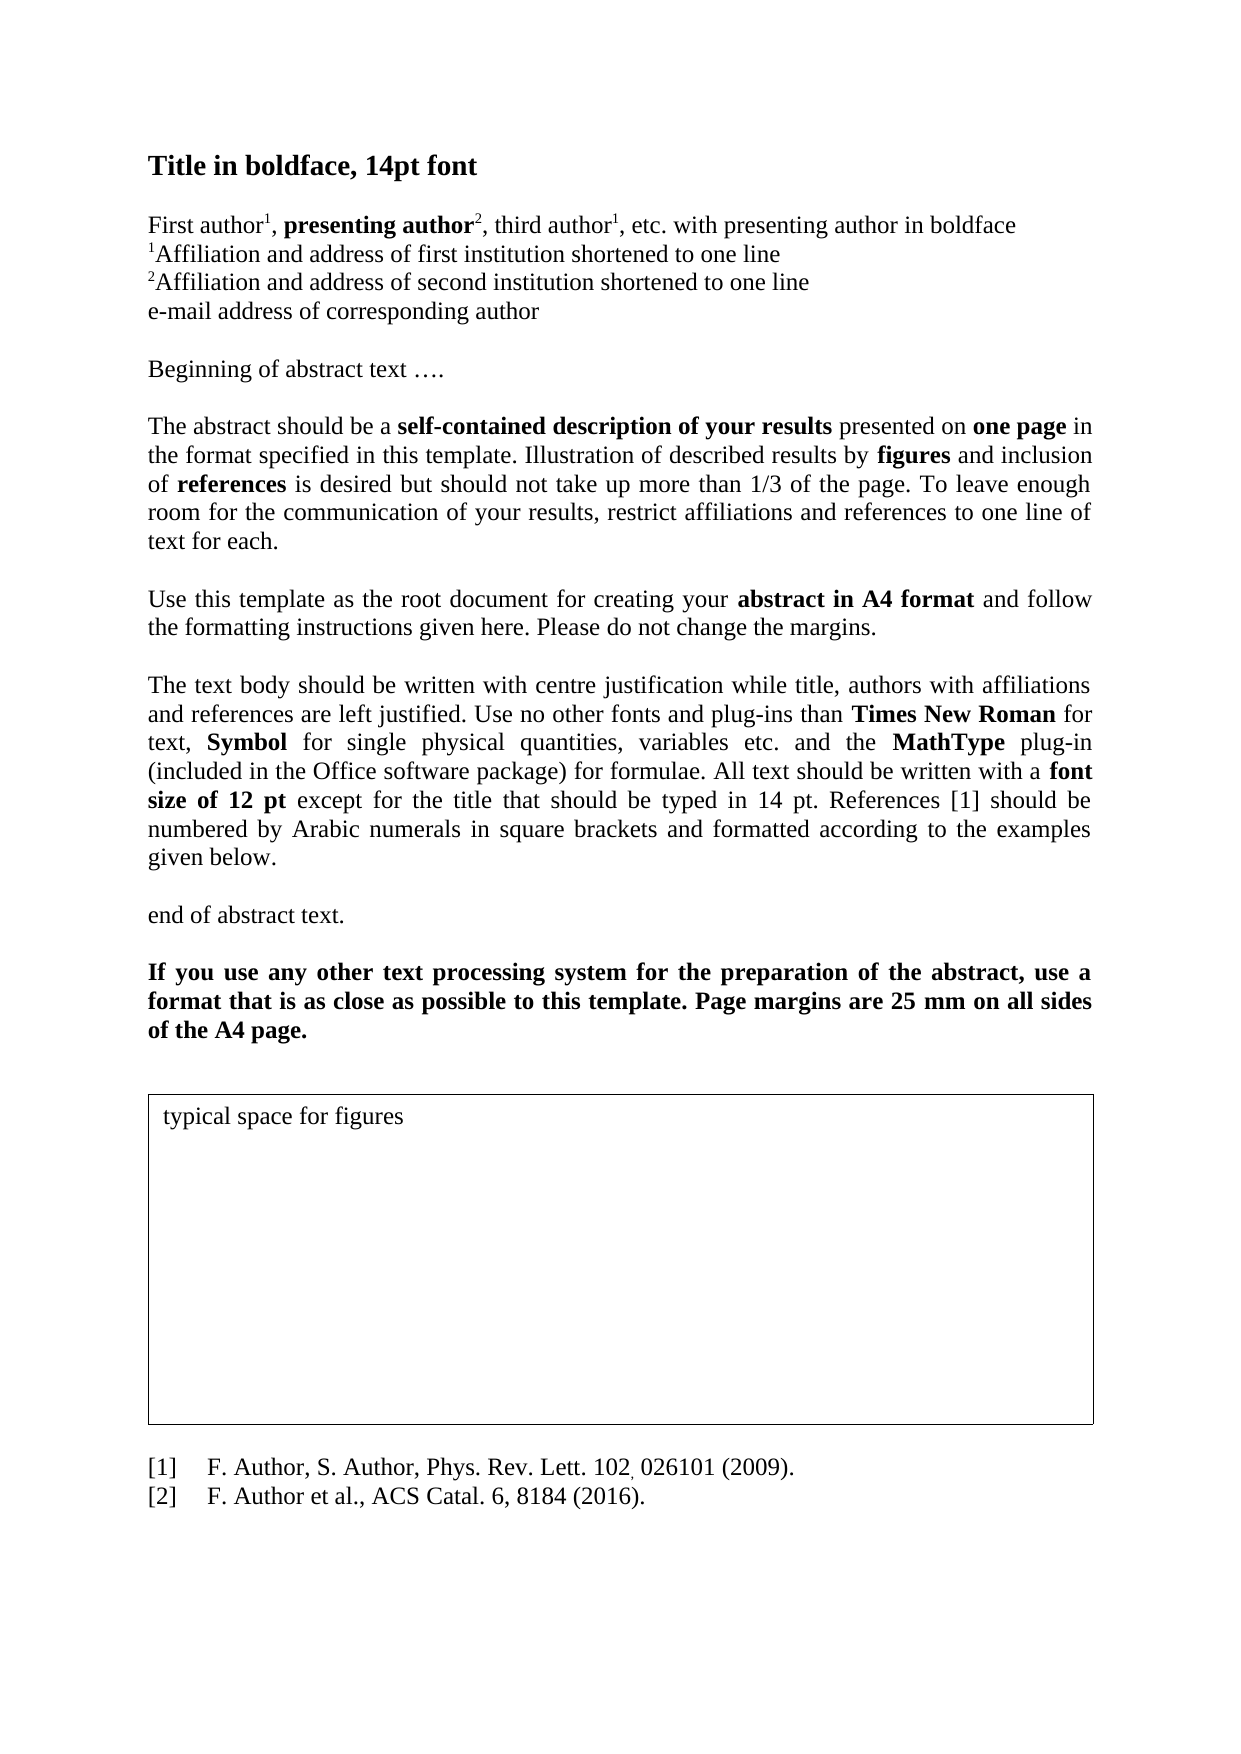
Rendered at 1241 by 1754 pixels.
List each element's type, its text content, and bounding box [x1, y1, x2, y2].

text 1Affiliation and address of first institution shortened to one line [148, 239, 1092, 267]
text First author1, presenting author2, third author1, etc. with presenting author in boldface [148, 210, 1092, 239]
text 2Affiliation and address of second institution shortened to one line [148, 267, 1092, 296]
text Beginning of abstract text …. [148, 354, 1092, 382]
text end of abstract text. [148, 900, 1092, 929]
text e-mail address of corresponding author [148, 296, 1092, 325]
text [1] F. Author, S. Author, Phys. Rev. Lett. 102, 026101 (2009). [148, 1452, 1092, 1481]
text The abstract should be a self-contained description of your results presented on one page in the format specified in this template. Illustration of described results by figures and inclusion of references is desired but should not take up more than 1/3 of the page. To leave enough room for the communication of your results, restrict affiliations and references to one line of text for each. [148, 411, 1092, 555]
text If you use any other text processing system for the preparation of the abstract, use a format that is as close as possible to this template. Page margins are 25 mm on all sides of the A4 page. [148, 957, 1092, 1044]
text Use this template as the root document for creating your abstract in A4 format and follow the formatting instructions given here. Please do not change the margins. [148, 584, 1092, 641]
text Title in boldface, 14pt font [148, 148, 1092, 181]
text The text body should be written with centre justification while title, authors with affiliations and references are left justified. Use no other fonts and plug-ins than Times New Roman for text, Symbol for single physical quantities, variables etc. and the MathType plug-in (included in the Office software package) for formulae. All text should be written with a font size of 12 pt except for the title that should be typed in 14 pt. References [1] should be numbered by Arabic numerals in square brackets and formatted according to the examples given below. [148, 670, 1092, 871]
text [2] F. Author et al., ACS Catal. 6, 8184 (2016). [148, 1481, 1092, 1510]
